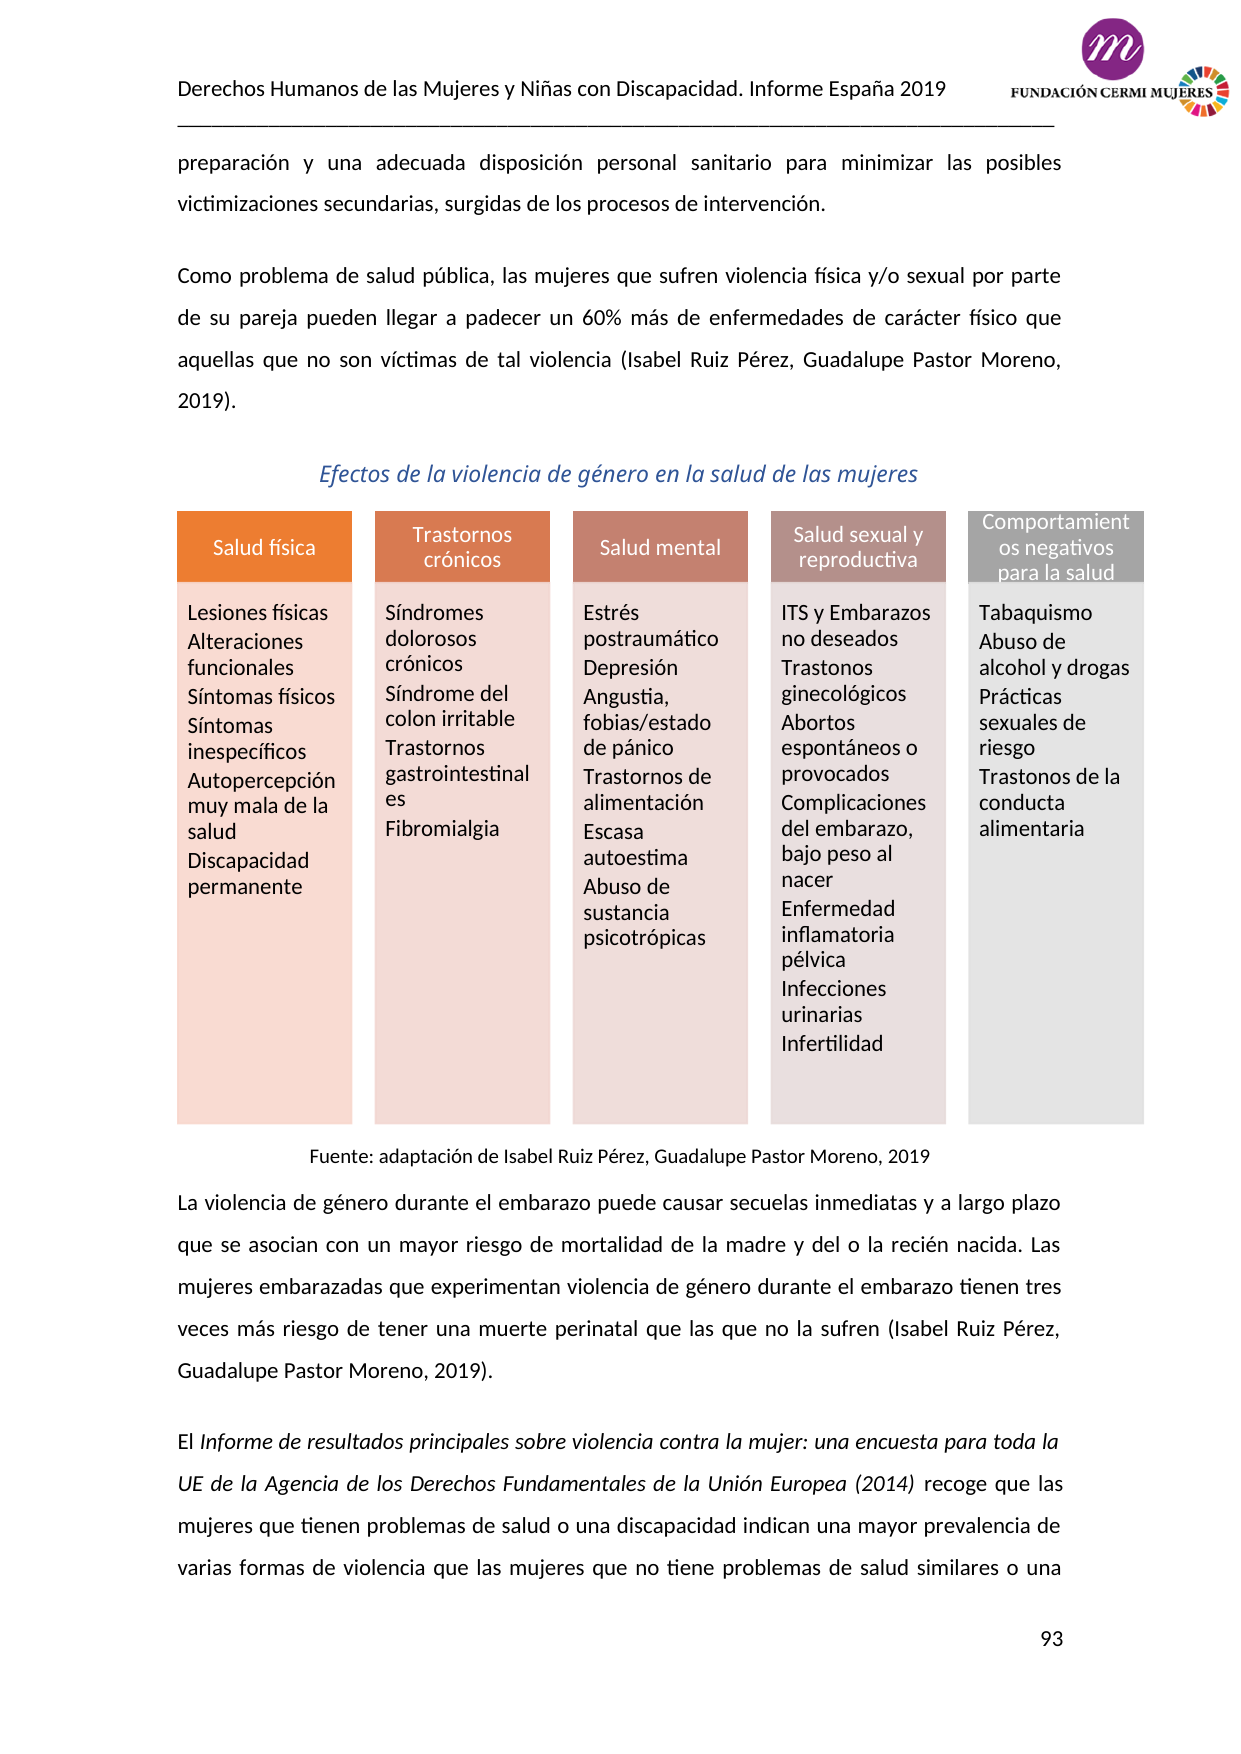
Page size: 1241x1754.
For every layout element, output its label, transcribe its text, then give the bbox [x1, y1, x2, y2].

picture [1009, 4, 1231, 131]
text La violencia de género durante el embarazo puede causar secuelas inmediatas y a largo plazo que se asocian con un mayor riesgo de mortalidad de la madre y del o la recién nacida. Las mujeres embarazadas que experimentan violencia de género durante el embarazo tienen tres veces más riesgo de tener una muerte perinatal que las que no la sufren (Isabel Ruiz Pérez, Guadalupe Pastor Moreno, 2019). [177, 1188, 1063, 1384]
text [177, 148, 1063, 218]
subtitle Efectos de la violencia de género en la salud de las mujeres [177, 458, 1063, 489]
text Fuente: adaptación de Isabel Ruiz Pérez, Guadalupe Pastor Moreno, 2019 [177, 505, 1063, 1169]
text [177, 1427, 1063, 1581]
text Como problema de salud pública, las mujeres que sufren violencia física y/o sexual por parte de su pareja pueden llegar a padecer un 60% más de enfermedades de carácter físico que aquellas que no son víctimas de tal violencia (Isabel Ruiz Pérez, Guadalupe Pastor Moreno, 2019). [177, 261, 1063, 415]
